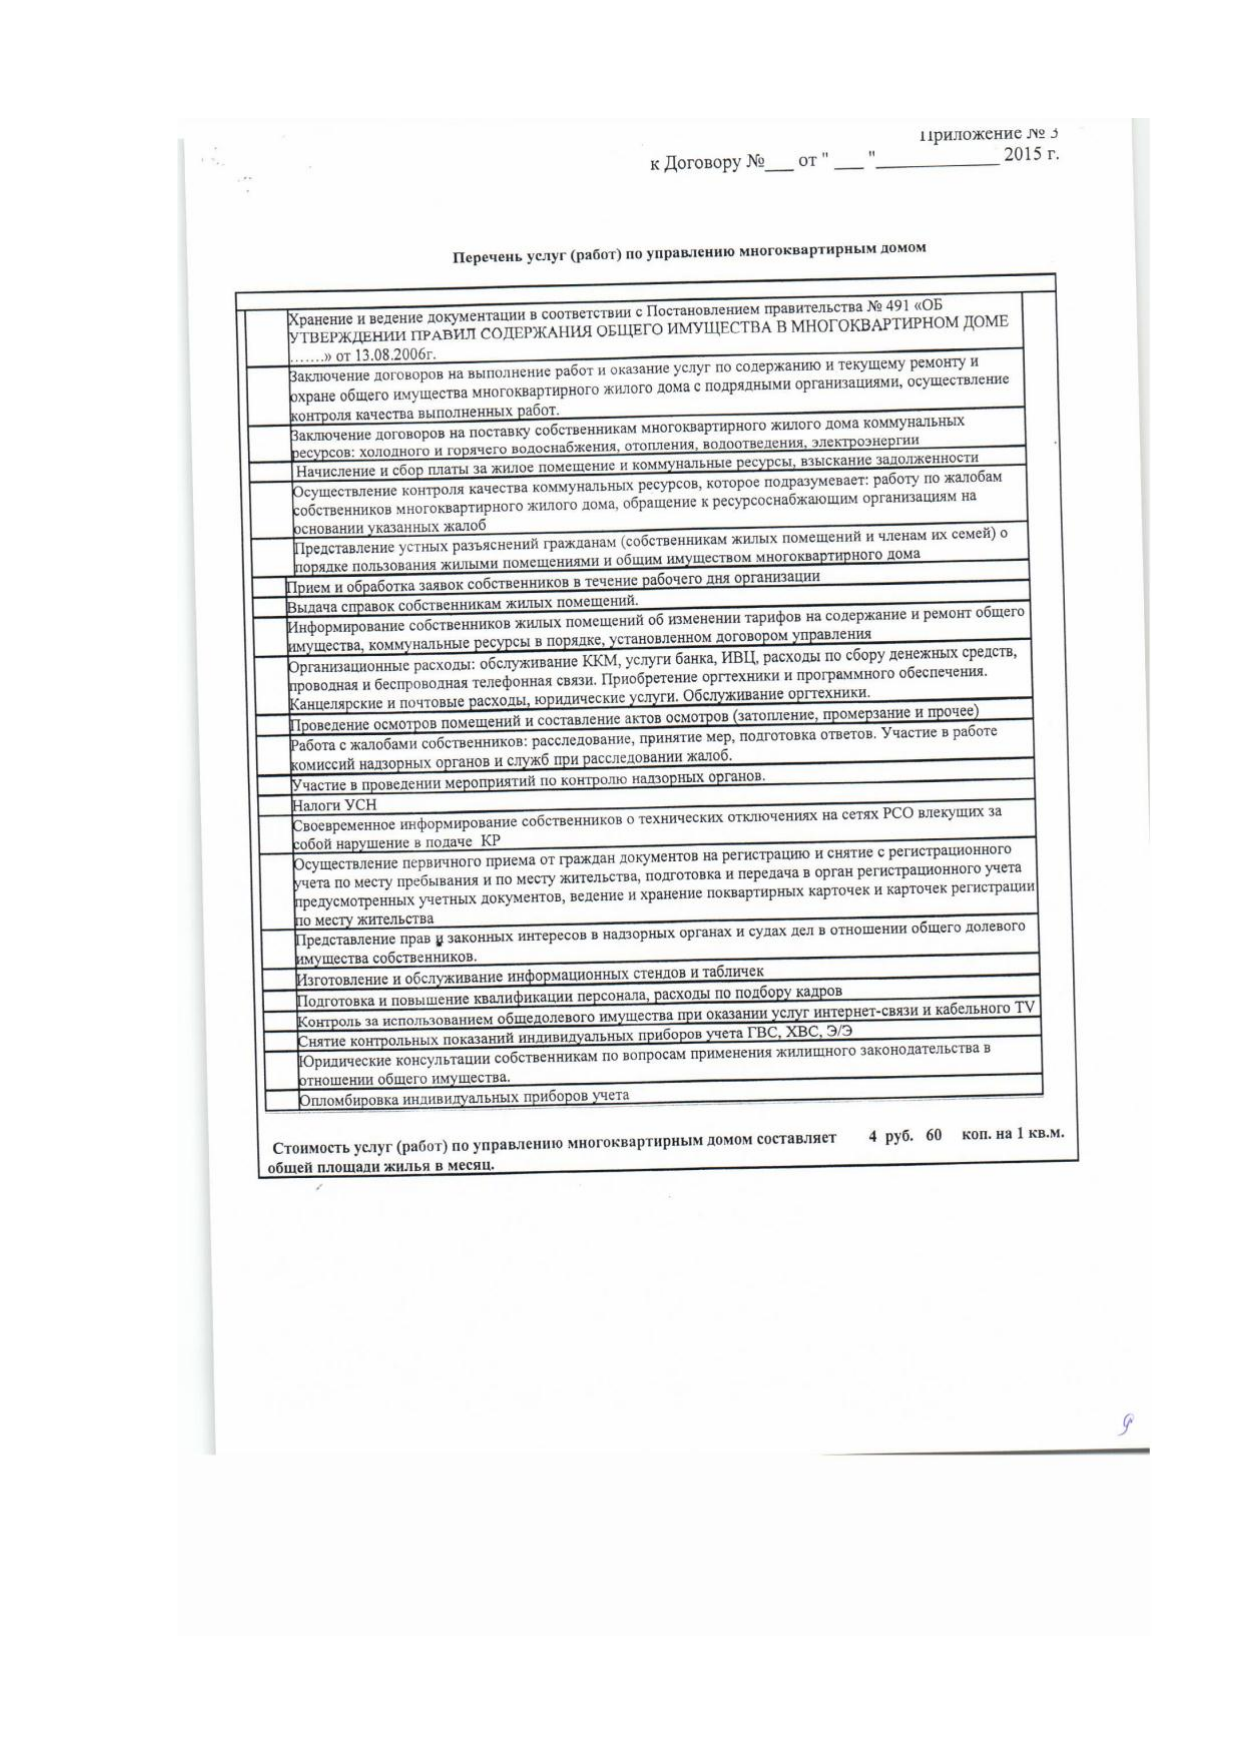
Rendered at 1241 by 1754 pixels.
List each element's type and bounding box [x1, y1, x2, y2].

picture [177, 118, 1152, 1636]
